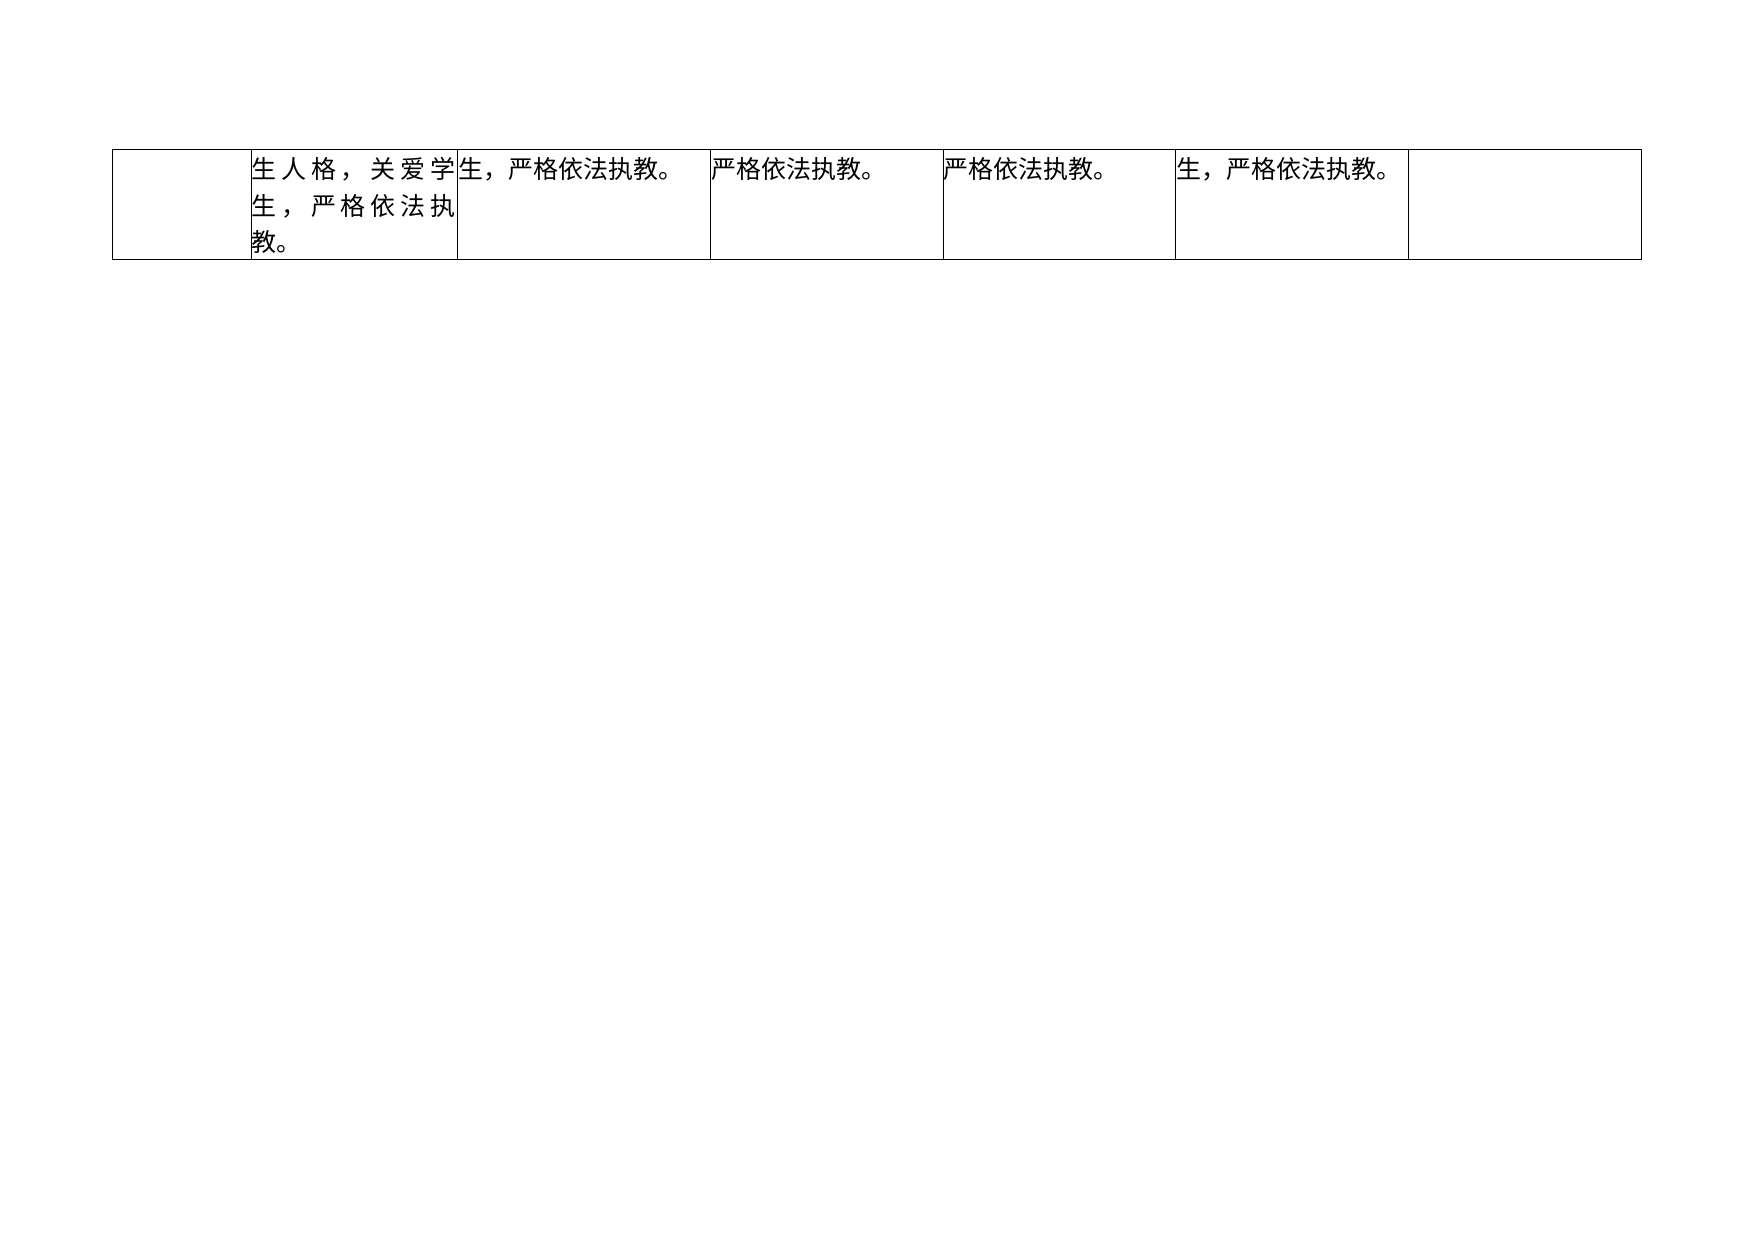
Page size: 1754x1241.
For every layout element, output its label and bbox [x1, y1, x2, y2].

table_cell [252, 150, 457, 259]
table_cell [944, 150, 1175, 259]
table_cell [1409, 150, 1641, 259]
table_cell [1176, 150, 1408, 259]
table_cell [711, 150, 943, 259]
table_cell [458, 150, 710, 259]
